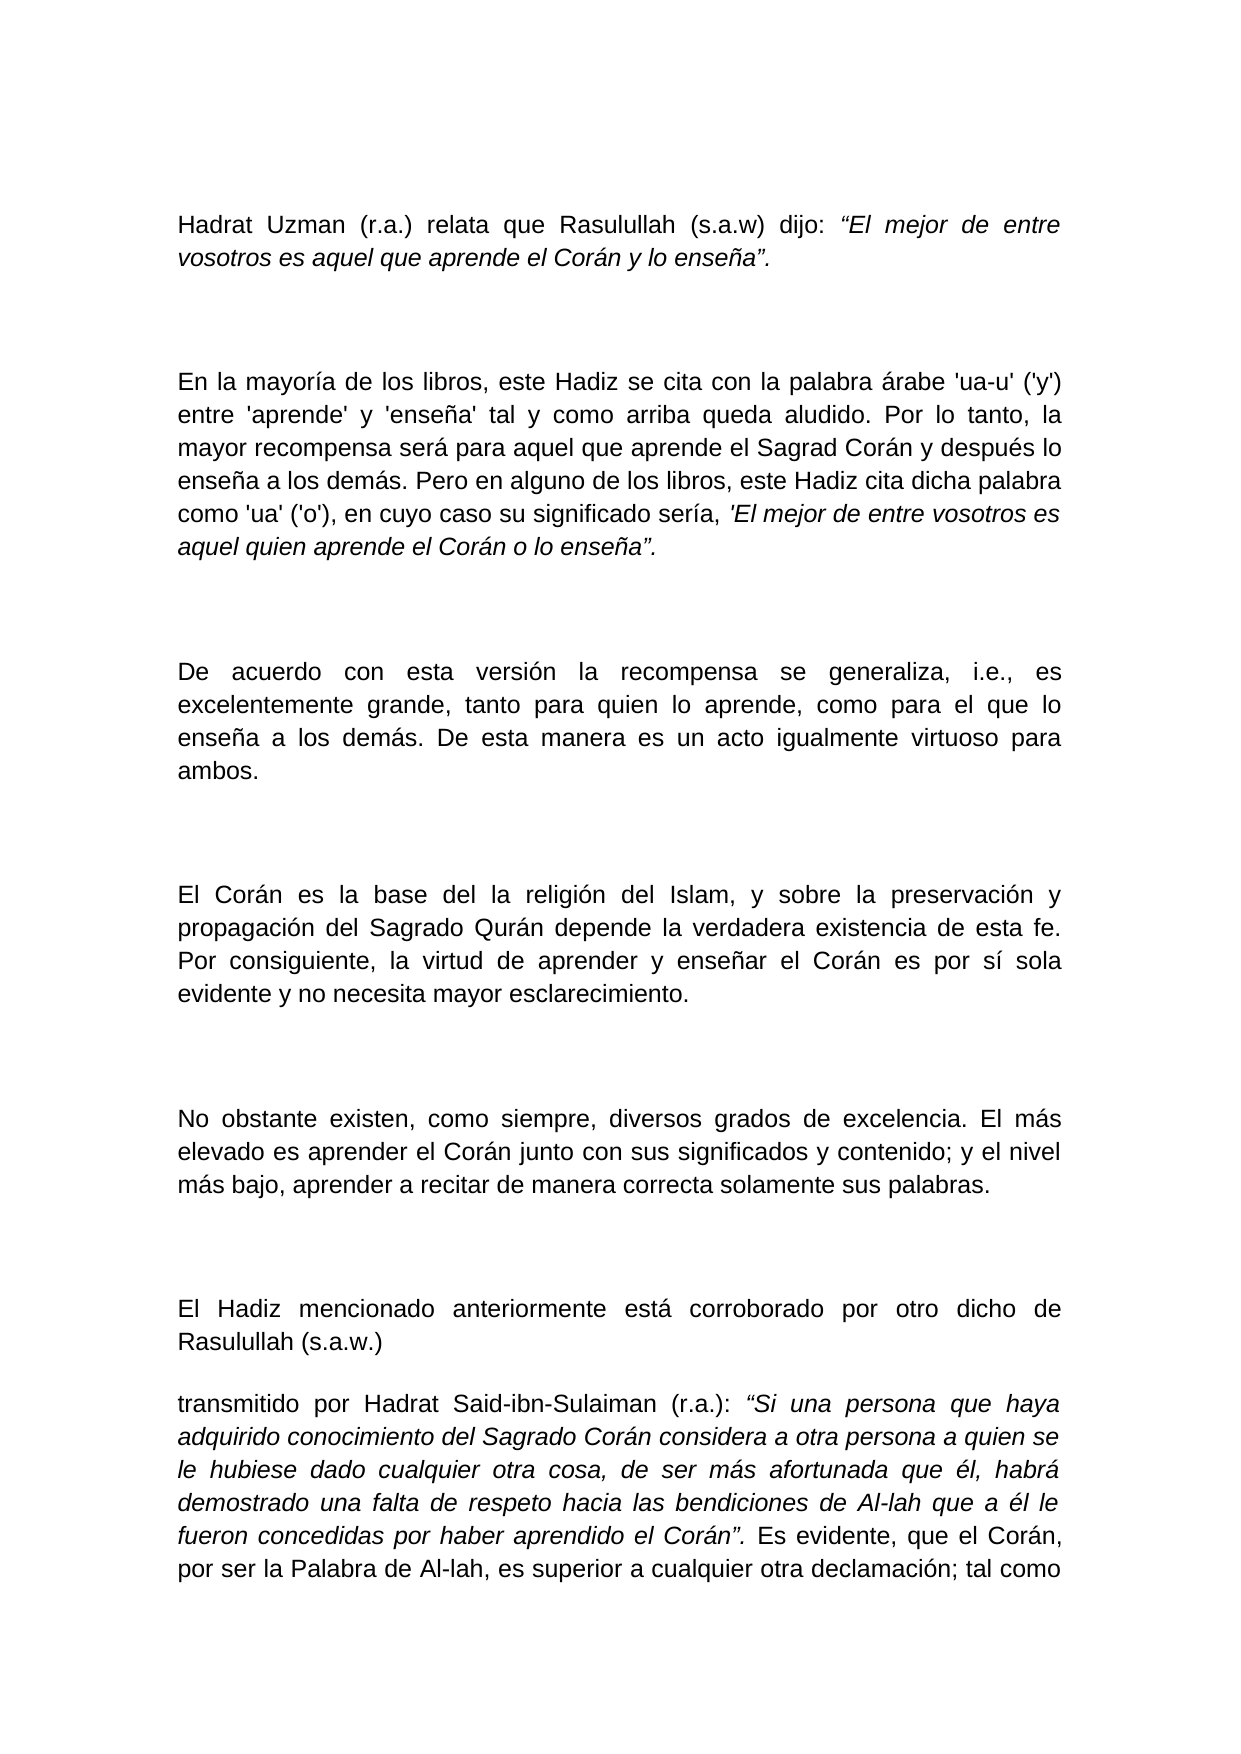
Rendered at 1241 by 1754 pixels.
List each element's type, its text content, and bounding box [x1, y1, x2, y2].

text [177, 1389, 1063, 1583]
text No obstante existen, como siempre, diversos grados de excelencia. El más elevado es aprender el Corán junto con sus significados y contenido; y el nivel más bajo, aprender a recitar de manera correcta solamente sus palabras. [177, 1103, 1063, 1198]
text Hadrat Uzman (r.a.) relata que Rasulullah (s.a.w) dijo: “El mejor de entre vosotros es aquel que aprende el Corán y lo enseña”. [177, 210, 1063, 272]
text De acuerdo con esta versión la recompensa se generaliza, i.e., es excelentemente grande, tanto para quien lo aprende, como para el que lo enseña a los demás. De esta manera es un acto igualmente virtuoso para ambos. [177, 657, 1063, 784]
text En la mayoría de los libros, este Hadiz se cita con la palabra árabe 'ua-u' ('y') entre 'aprende' y 'enseña' tal y como arriba queda aludido. Por lo tanto, la mayor recompensa será para aquel que aprende el Sagrad Corán y después lo enseña a los demás. Pero en alguno de los libros, este Hadiz cita dicha palabra como 'ua' ('o'), en cuyo caso su significado sería, 'El mejor de entre vosotros es aquel quien aprende el Corán o lo enseña”. [177, 367, 1063, 561]
text El Hadiz mencionado anteriormente está corroborado por otro dicho de Rasulullah (s.a.w.) [177, 1294, 1063, 1356]
text El Corán es la base del la religión del Islam, y sobre la preservación y propagación del Sagrado Qurán depende la verdadera existencia de esta fe. Por consiguiente, la virtud de aprender y enseñar el Corán es por sí sola evidente y no necesita mayor esclarecimiento. [177, 880, 1063, 1008]
